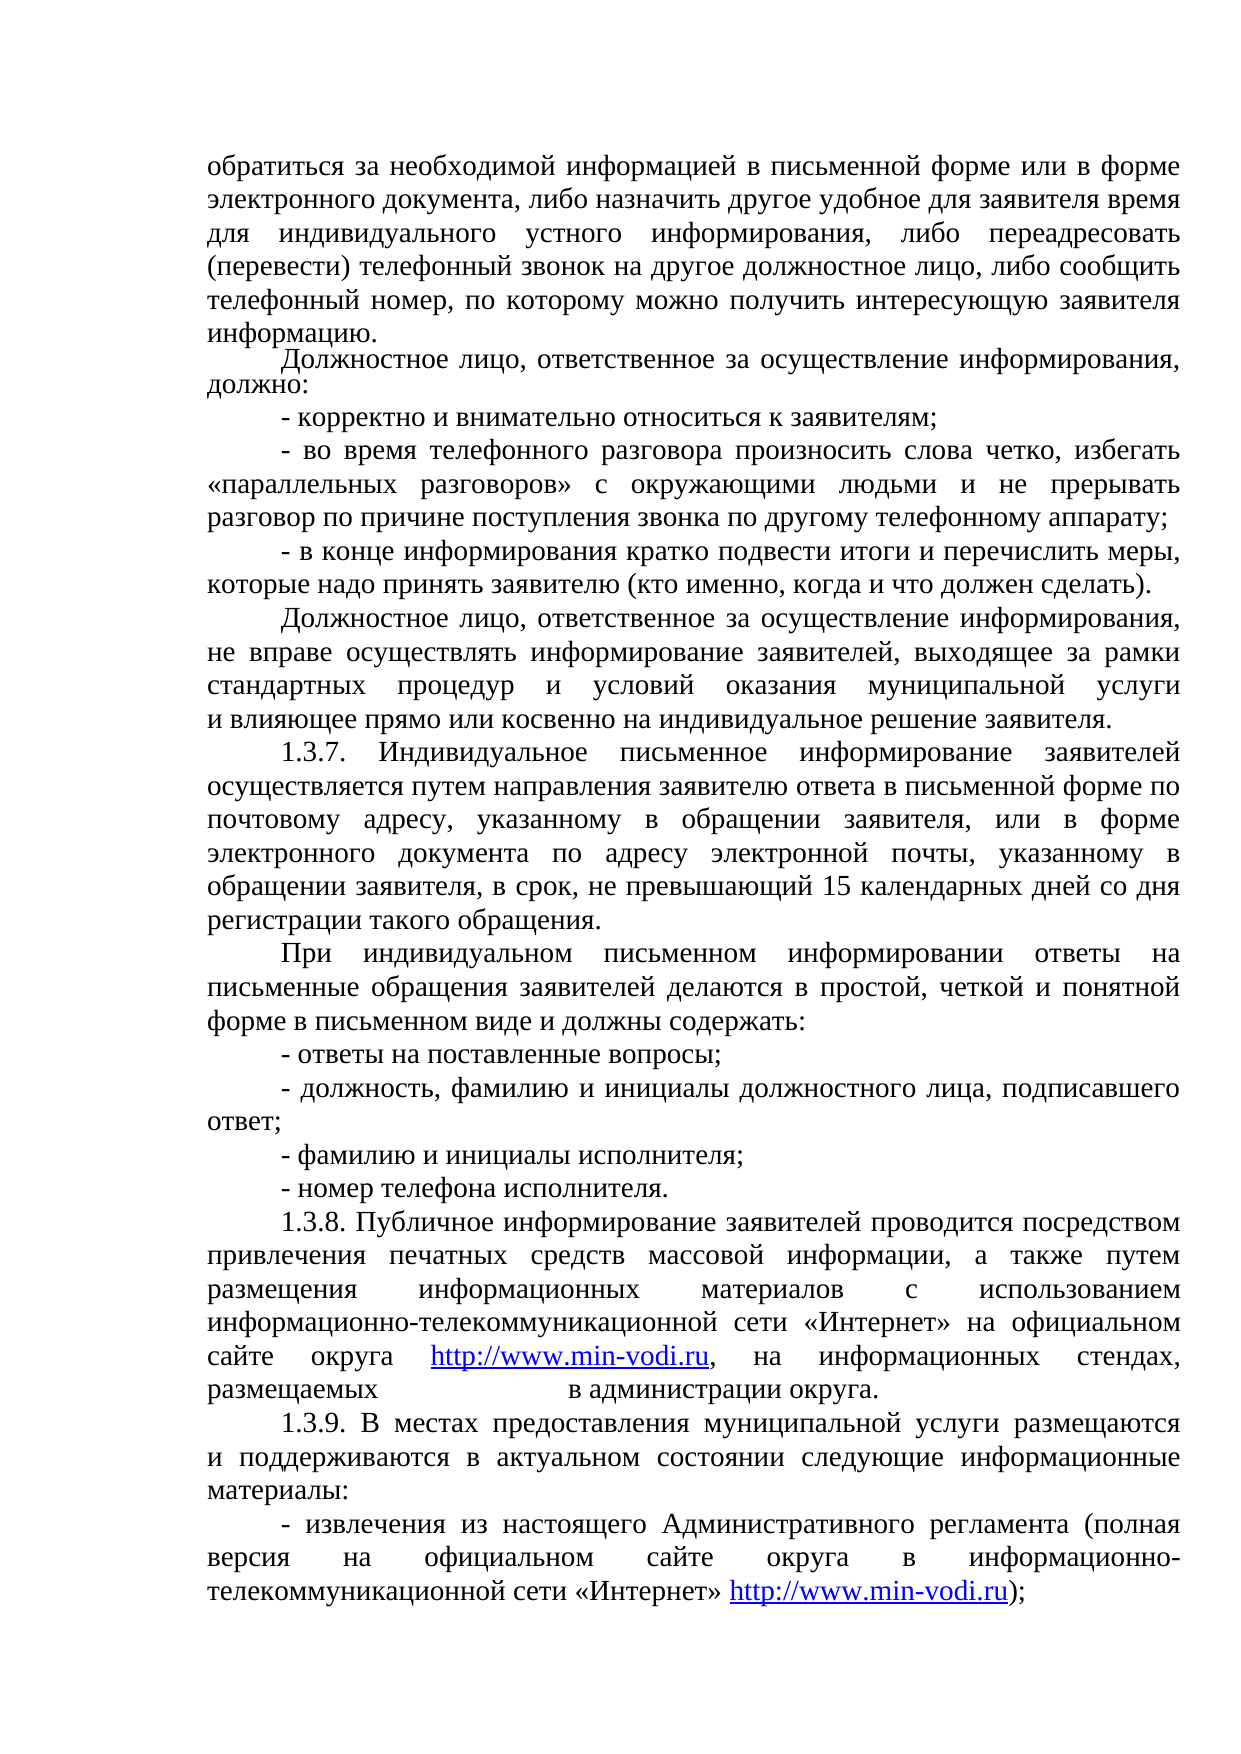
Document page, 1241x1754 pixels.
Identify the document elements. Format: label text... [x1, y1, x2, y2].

text - номер телефона исполнителя. [207, 1170, 1181, 1204]
text Должностное лицо, ответственное за осуществление информирования, должно: [207, 349, 1181, 399]
text 1.3.9. В местах предоставления муниципальной услуги размещаются и поддерживаются в актуальном состоянии следующие информационные материалы: [207, 1405, 1181, 1506]
text - ответы на поставленные вопросы; [207, 1036, 1181, 1070]
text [207, 148, 1181, 349]
text - фамилию и инициалы исполнителя; [207, 1137, 1181, 1170]
text Должностное лицо, ответственное за осуществление информирования, не вправе осуществлять информирование заявителей, выходящее за рамки стандартных процедур и условий оказания муниципальной услуги и влияющее прямо или косвенно на индивидуальное решение заявителя. [207, 600, 1181, 734]
text - извлечения из настоящего Административного регламента (полная версия на официальном сайте округа в информационно-телекоммуникационной сети «Интернет» http://www.min-vodi.ru); [207, 1506, 1181, 1606]
text 1.3.8. Публичное информирование заявителей проводится посредством привлечения печатных средств массовой информации, а также путем размещения информационных материалов с использованием информационно-телекоммуникационной сети «Интернет» на официальном сайте округа http://www.min-vodi.ru, на информационных стендах, размещаемых в администрации округа. [207, 1204, 1181, 1405]
text - во время телефонного разговора произносить слова четко, избегать «параллельных разговоров» с окружающими людьми и не прерывать разговор по причине поступления звонка по другому телефонному аппарату; [207, 432, 1181, 533]
text - в конце информирования кратко подвести итоги и перечислить меры, которые надо принять заявителю (кто именно, когда и что должен сделать). [207, 533, 1181, 600]
text - должность, фамилию и инициалы должностного лица, подписавшего ответ; [207, 1070, 1181, 1137]
text При индивидуальном письменном информировании ответы на письменные обращения заявителей делаются в простой, четкой и понятной форме в письменном виде и должны содержать: [207, 936, 1181, 1036]
text - корректно и внимательно относиться к заявителям; [207, 399, 1181, 432]
text 1.3.7. Индивидуальное письменное информирование заявителей осуществляется путем направления заявителю ответа в письменной форме по почтовому адресу, указанному в обращении заявителя, или в форме электронного документа по адресу электронной почты, указанному в обращении заявителя, в срок, не превышающий 15 календарных дней со дня регистрации такого обращения. [207, 734, 1181, 936]
